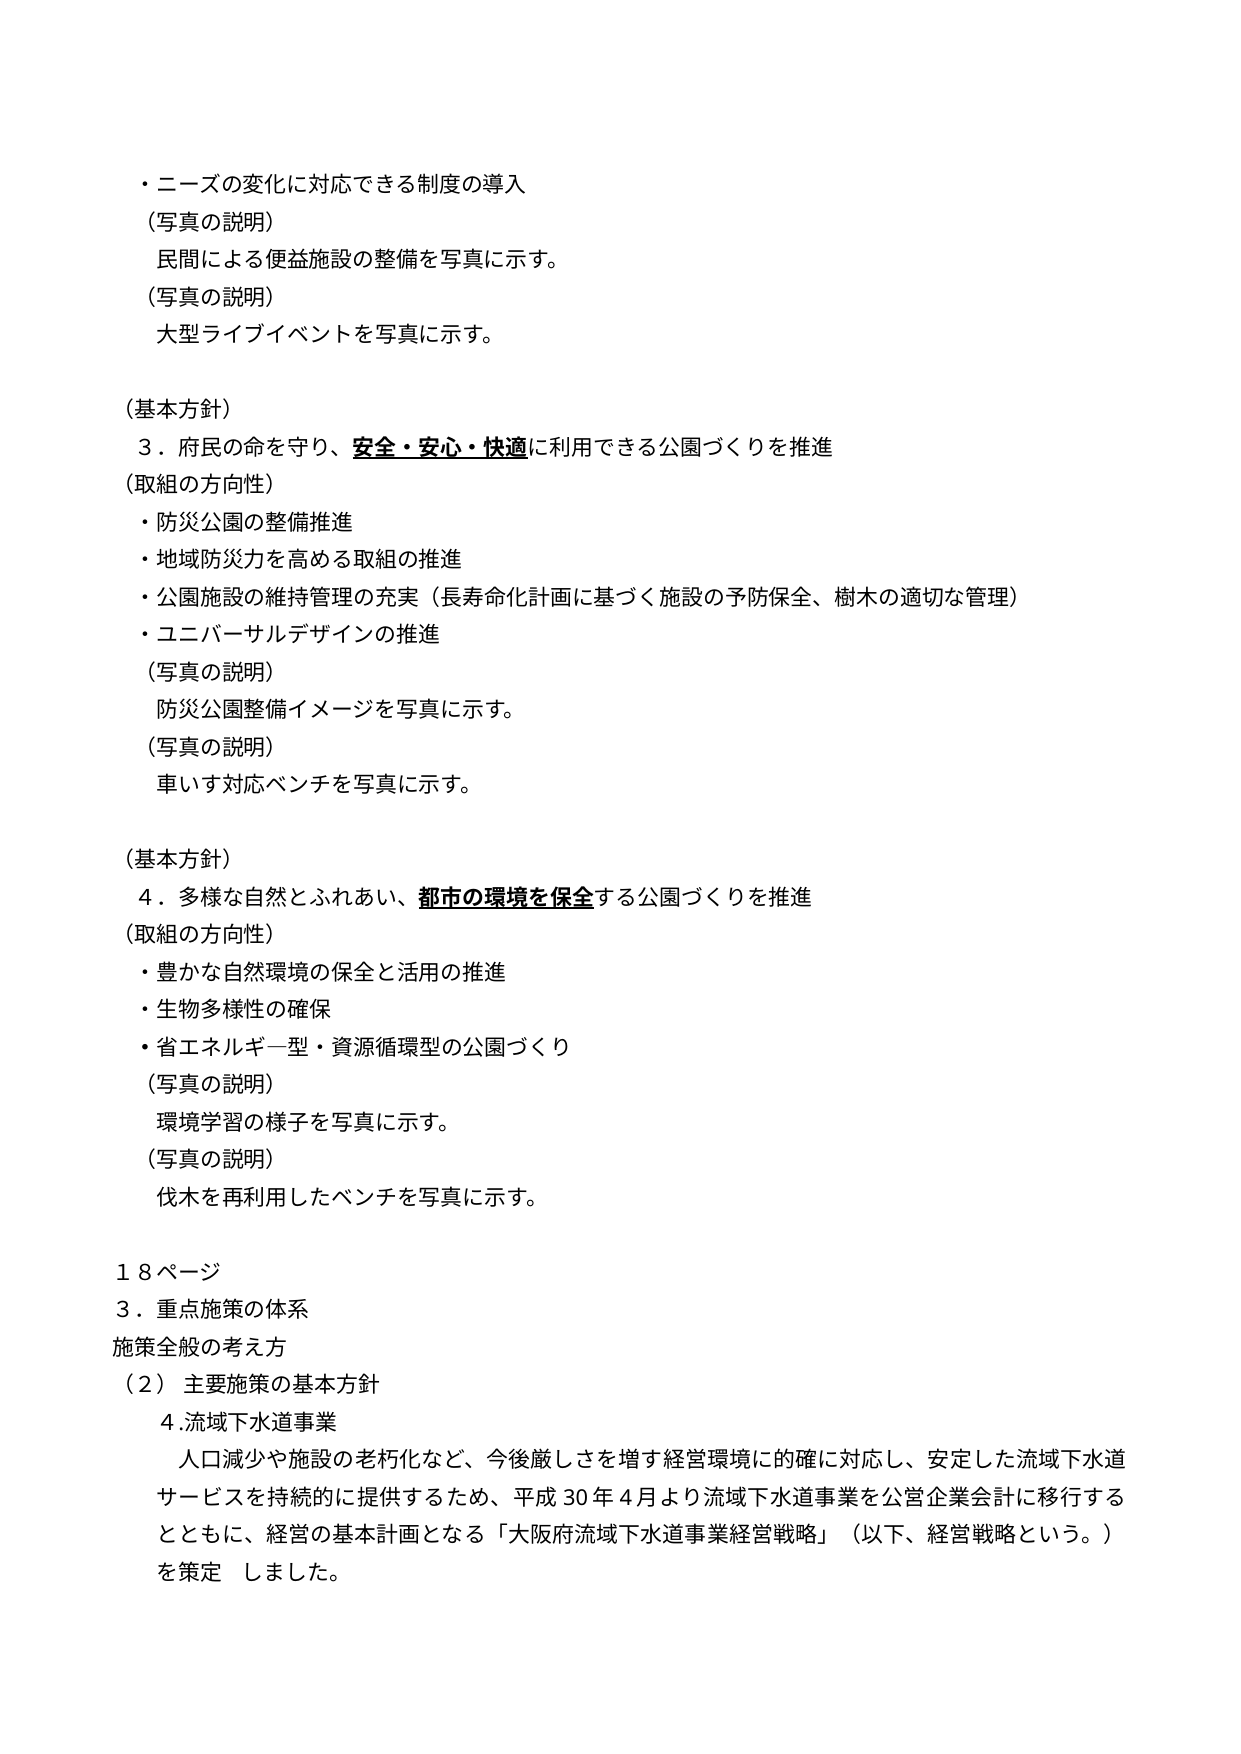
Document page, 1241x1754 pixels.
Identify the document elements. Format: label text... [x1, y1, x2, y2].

text 人口減少や施設の老朽化など、今後厳しさを増す経営環境に的確に対応し、安定した流域下水道サービスを持続的に提供するため、平成30年4月より流域下水道事業を公営企業会計に移行するとともに、経営の基本計画となる「大阪府流域下水道事業経営戦略」（以下、経営戦略という。）を策定 しました。 [156, 1439, 1128, 1589]
text （写真の説明） [112, 1139, 1128, 1177]
text （基本方針） [112, 389, 1128, 427]
text 民間による便益施設の整備を写真に示す。 [112, 239, 1128, 277]
text （２） 主要施策の基本方針 [112, 1364, 1128, 1402]
text 伐木を再利用したベンチを写真に示す。 [112, 1177, 1128, 1214]
text 大型ライブイベントを写真に示す。 [112, 314, 1128, 352]
text 環境学習の様子を写真に示す。 [112, 1102, 1128, 1139]
text ４．多様な自然とふれあい、都市の環境を保全する公園づくりを推進 [112, 877, 1128, 914]
text １８ページ [112, 1252, 1128, 1289]
text ・地域防災力を高める取組の推進 [112, 539, 1128, 577]
text ・生物多様性の確保 [112, 989, 1128, 1027]
text ・ユニバーサルデザインの推進 [112, 614, 1128, 652]
text （取組の方向性） [112, 914, 1128, 952]
text （写真の説明） [112, 202, 1128, 239]
text ・ニーズの変化に対応できる制度の導入 [112, 164, 1128, 202]
text 施策全般の考え方 [112, 1327, 1128, 1364]
text ・豊かな自然環境の保全と活用の推進 [112, 952, 1128, 989]
text ・防災公園の整備推進 [112, 502, 1128, 539]
text 防災公園整備イメージを写真に示す。 [112, 689, 1128, 727]
text （写真の説明） [112, 277, 1128, 314]
text ３．重点施策の体系 [112, 1289, 1128, 1327]
text 車いす対応ベンチを写真に示す。 [112, 764, 1128, 802]
text ３．府民の命を守り、安全・安心・快適に利用できる公園づくりを推進 [112, 427, 1128, 464]
text （写真の説明） [112, 727, 1128, 764]
text ・省エネルギ―型・資源循環型の公園づくり [112, 1027, 1128, 1064]
text （基本方針） [112, 839, 1128, 877]
text ・公園施設の維持管理の充実（長寿命化計画に基づく施設の予防保全、樹木の適切な管理） [112, 577, 1128, 614]
text （取組の方向性） [112, 464, 1128, 502]
text （写真の説明） [112, 652, 1128, 689]
text （写真の説明） [112, 1064, 1128, 1102]
text ４.流域下水道事業 [112, 1402, 1128, 1439]
